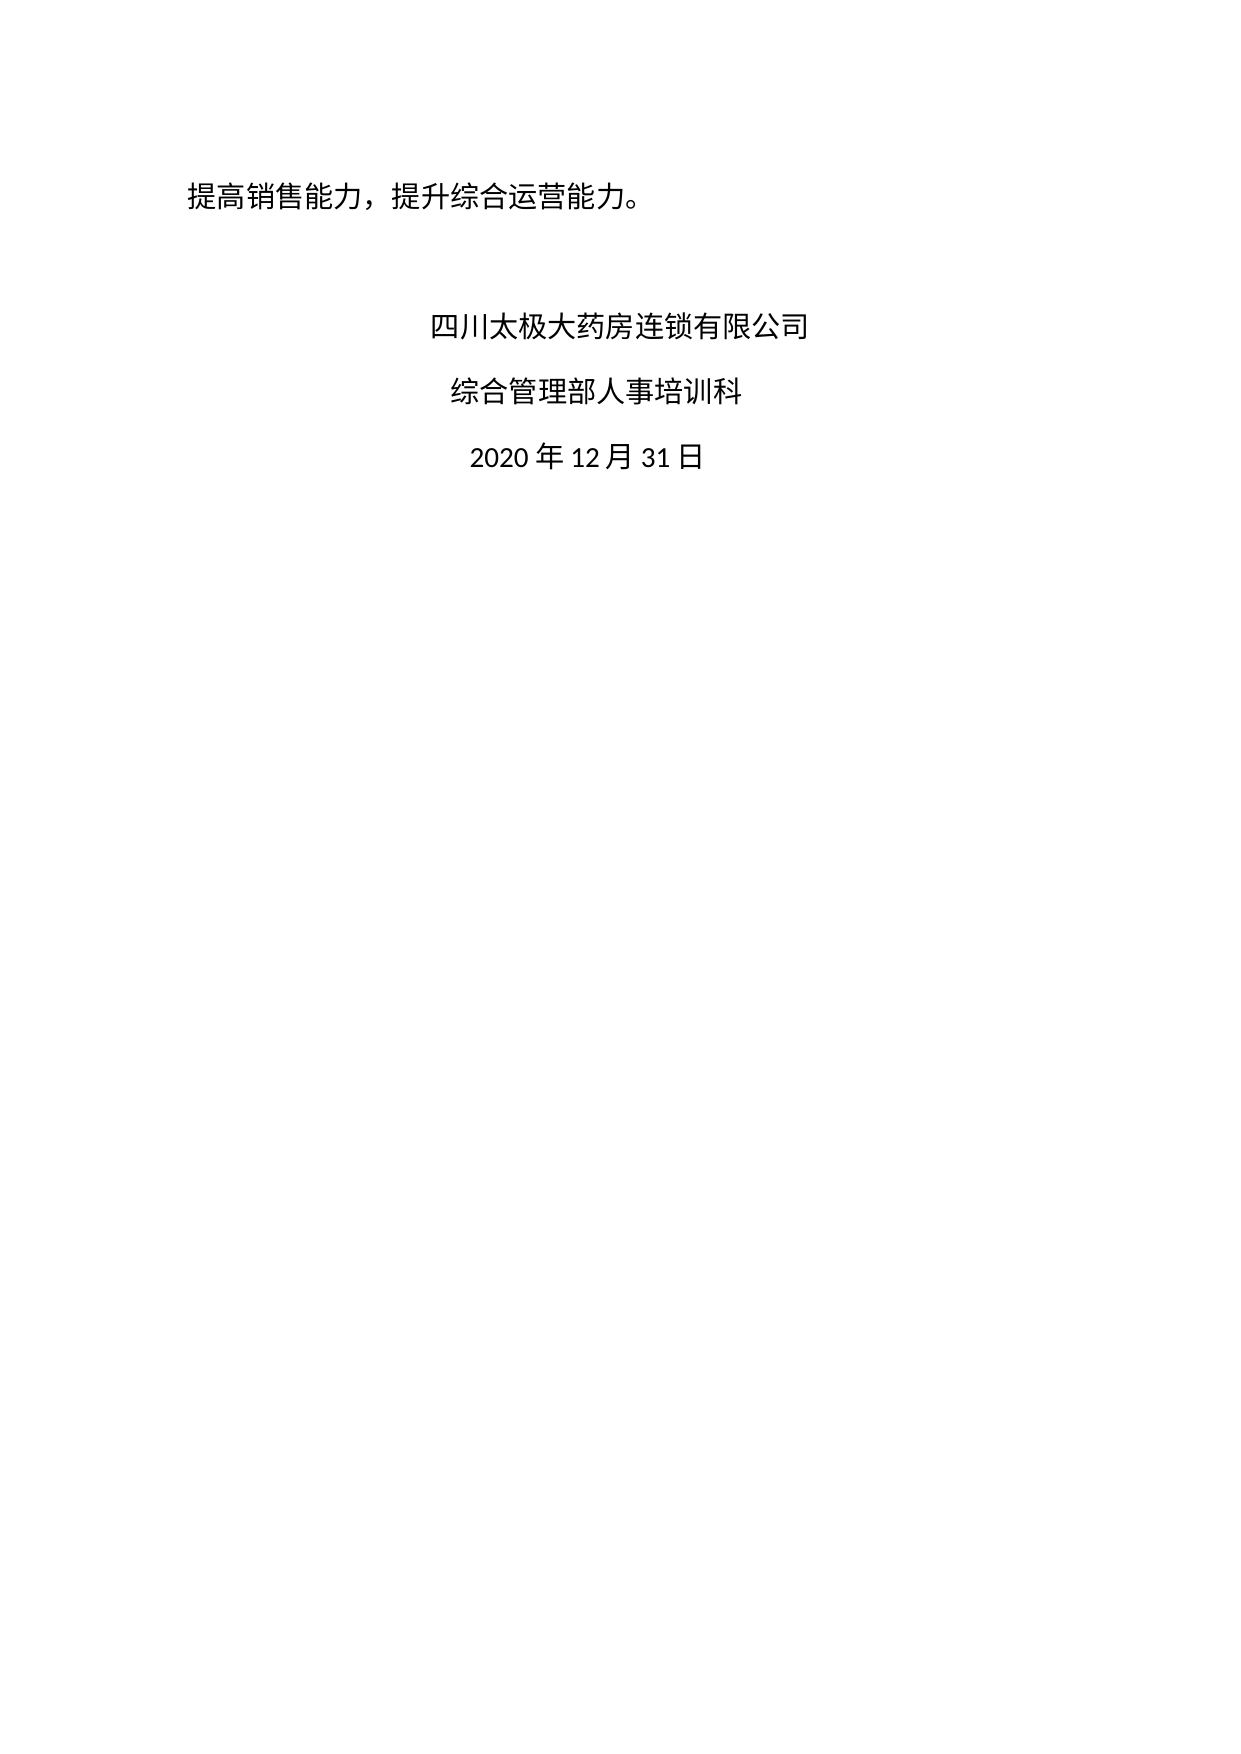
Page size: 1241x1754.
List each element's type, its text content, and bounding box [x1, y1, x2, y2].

list 综合管理部人事培训科 [187, 357, 1053, 422]
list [187, 162, 1053, 227]
list 四川太极大药房连锁有限公司 [187, 292, 1053, 357]
list 2020年12月31日 [187, 422, 1053, 487]
